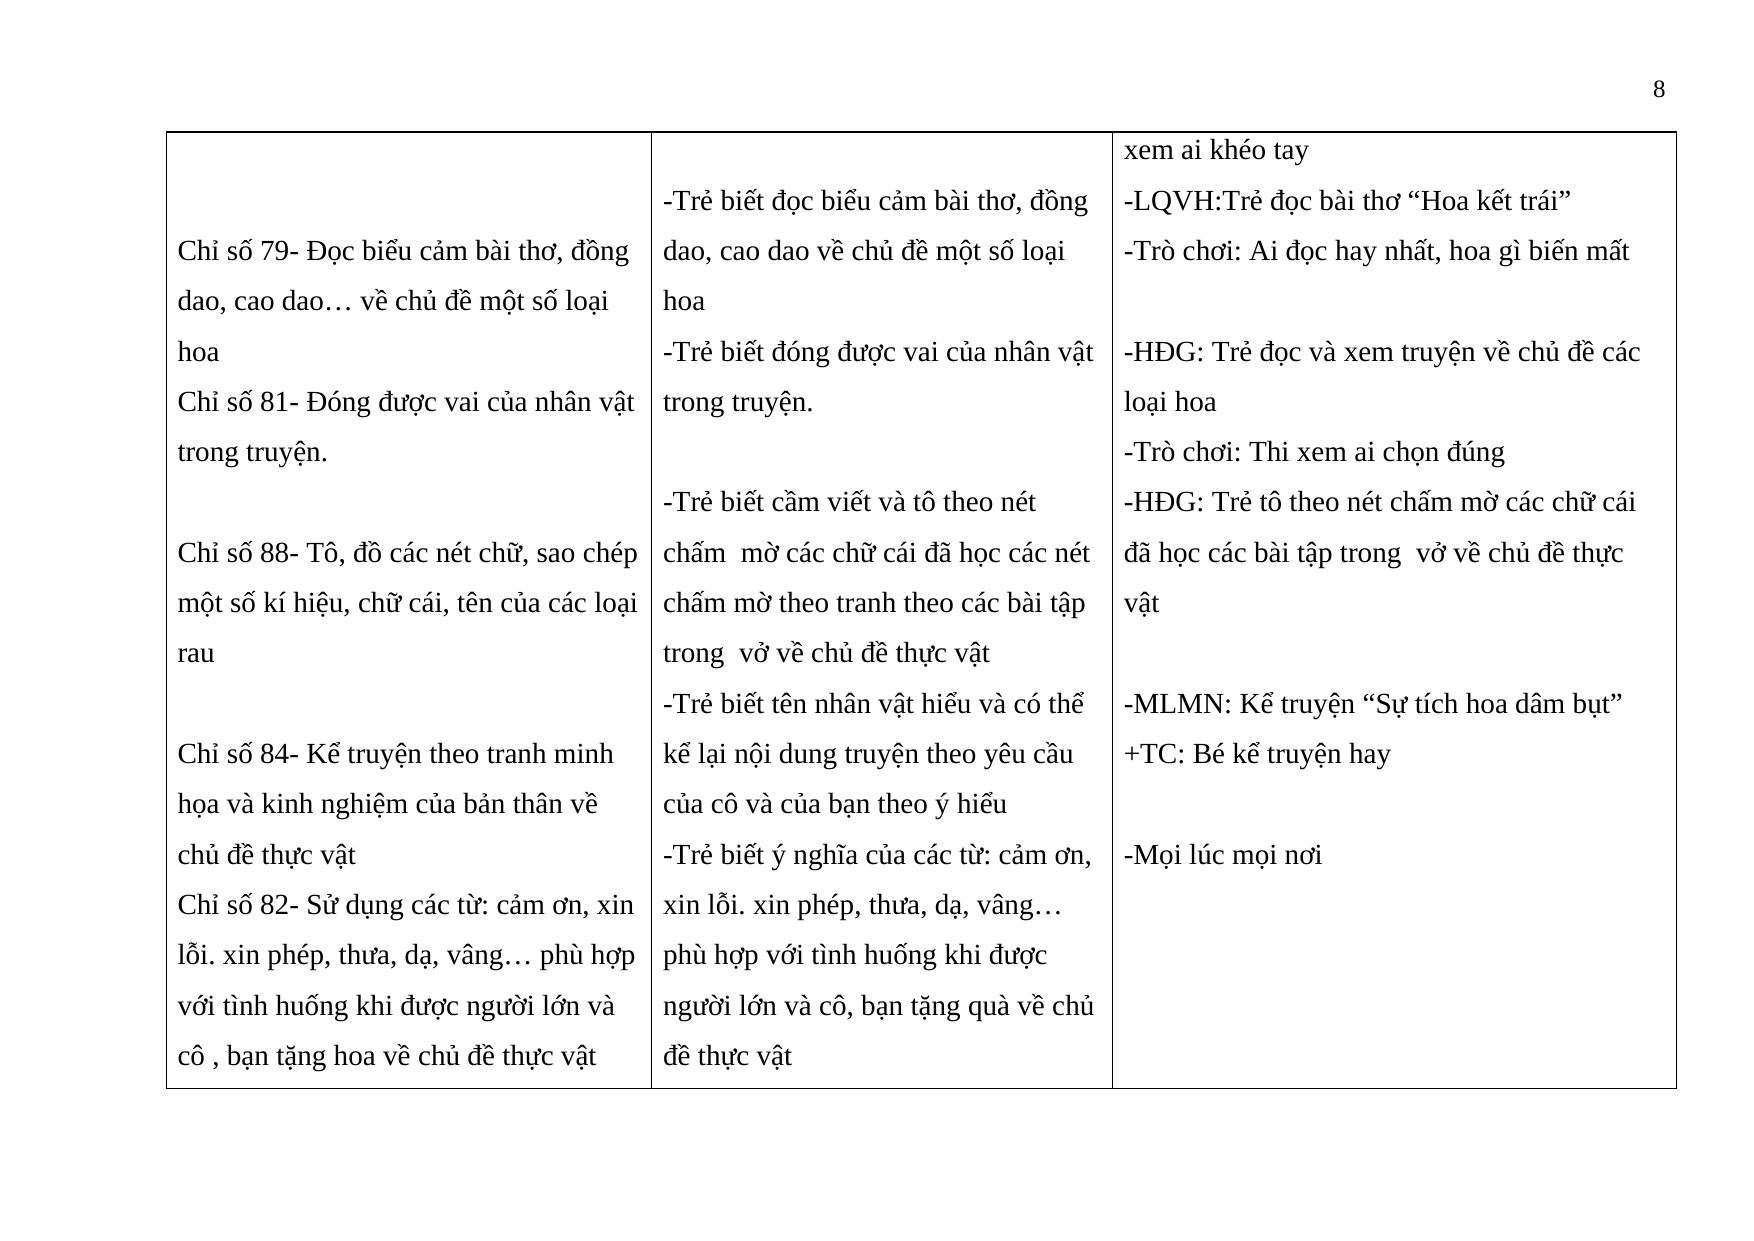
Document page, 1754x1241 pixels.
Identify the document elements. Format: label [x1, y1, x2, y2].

table_cell [1113, 133, 1676, 1088]
table_cell [167, 133, 651, 1088]
table_cell [652, 133, 1112, 1088]
